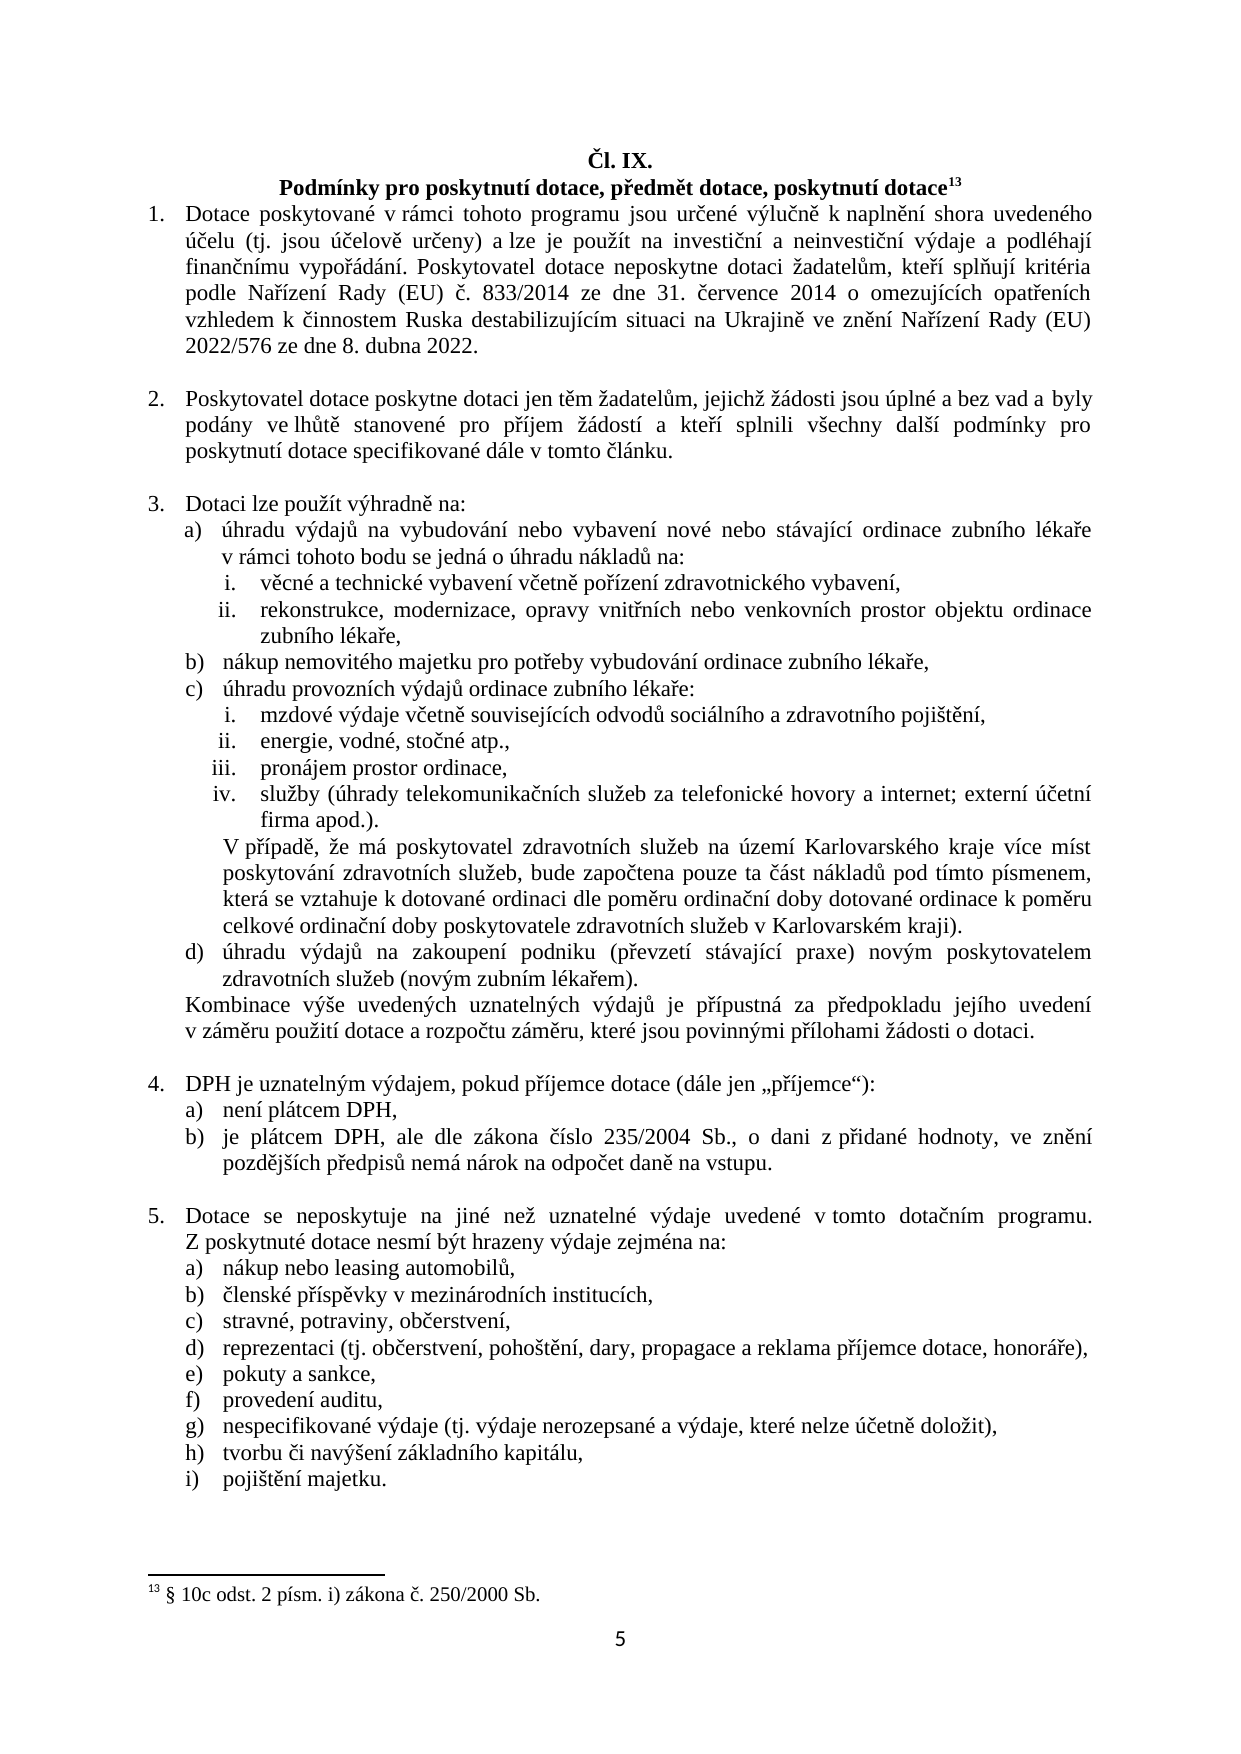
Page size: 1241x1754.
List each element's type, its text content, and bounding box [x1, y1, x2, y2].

list reprezentaci (tj. občerstvení, pohoštění, dary, propagace a reklama příjemce dotace, honoráře), [185, 1333, 1093, 1360]
list nákup nemovitého majetku pro potřeby vybudování ordinace zubního lékaře, [185, 648, 1093, 675]
list Poskytovatel dotace poskytne dotaci jen těm žadatelům, jejichž žádosti jsou úplné a bez vad a byly podány ve lhůtě stanovené pro příjem žádostí a kteří splnili všechny další podmínky pro poskytnutí dotace specifikované dále v tomto článku. [148, 385, 1093, 464]
list Dotace poskytované v rámci tohoto programu jsou určené výlučně k naplnění shora uvedeného účelu (tj. jsou účelově určeny) a lze je použít na investiční a neinvestiční výdaje a podléhají finančnímu vypořádání. Poskytovatel dotace neposkytne dotaci žadatelům, kteří splňují kritéria podle Nařízení Rady (EU) č. 833/2014 ze dne 31. července 2014 o omezujících opatřeních vzhledem k činnostem Ruska destabilizujícím situaci na Ukrajině ve znění Nařízení Rady (EU) 2022/576 ze dne 8. dubna 2022. [148, 200, 1093, 358]
list je plátcem DPH, ale dle zákona číslo 235/2004 Sb., o dani z přidané hodnoty, ve znění pozdějších předpisů nemá nárok na odpočet daně na vstupu. [185, 1123, 1093, 1175]
list úhradu provozních výdajů ordinace zubního lékaře: [185, 675, 1093, 701]
list úhradu výdajů na vybudování nebo vybavení nové nebo stávající ordinace zubního lékaře v rámci tohoto bodu se jedná o úhradu nákladů na: [184, 517, 1093, 569]
list rekonstrukce, modernizace, opravy vnitřních nebo venkovních prostor objektu ordinace zubního lékaře, [236, 596, 1093, 648]
list provedení auditu, [185, 1386, 1093, 1413]
list členské příspěvky v mezinárodních institucích, [185, 1281, 1093, 1307]
text Podmínky pro poskytnutí dotace, předmět dotace, poskytnutí dotace [148, 174, 1093, 200]
list energie, vodné, stočné atp., [236, 727, 1093, 754]
list mzdové výdaje včetně souvisejících odvodů sociálního a zdravotního pojištění, [236, 701, 1093, 727]
list pokuty a sankce, [185, 1360, 1093, 1386]
list Dotaci lze použít výhradně na: [148, 490, 1093, 517]
list nákup nebo leasing automobilů, [185, 1254, 1093, 1281]
list DPH je uznatelným výdajem, pokud příjemce dotace (dále jen „příjemce“): [148, 1070, 1093, 1096]
list věcné a technické vybavení včetně pořízení zdravotnického vybavení, [236, 569, 1093, 596]
list Dotace se neposkytuje na jiné než uznatelné výdaje uvedené v tomto dotačním programu. Z poskytnuté dotace nesmí být hrazeny výdaje zejména na: [148, 1202, 1093, 1254]
text Čl. IX. [148, 148, 1093, 174]
text Kombinace výše uvedených uznatelných výdajů je přípustná za předpokladu jejího uvedení v záměru použití dotace a rozpočtu záměru, které jsou povinnými přílohami žádosti o dotaci. [185, 991, 1093, 1044]
list úhradu výdajů na zakoupení podniku (převzetí stávající praxe) novým poskytovatelem zdravotních služeb (novým zubním lékařem). [185, 938, 1093, 991]
list pojištění majetku. [185, 1465, 1093, 1492]
list nespecifikované výdaje (tj. výdaje nerozepsané a výdaje, které nelze účetně doložit), [185, 1413, 1093, 1439]
list stravné, potraviny, občerstvení, [185, 1307, 1093, 1333]
list pronájem prostor ordinace, [236, 754, 1093, 780]
list služby (úhrady telekomunikačních služeb za telefonické hovory a internet; externí účetní firma apod.). [236, 780, 1093, 833]
text V případě, že má poskytovatel zdravotních služeb na území Karlovarského kraje více míst poskytování zdravotních služeb, bude započtena pouze ta část nákladů pod tímto písmenem, která se vztahuje k dotované ordinaci dle poměru ordinační doby dotované ordinace k poměru celkové ordinační doby poskytovatele zdravotních služeb v Karlovarském kraji). [223, 833, 1093, 938]
list není plátcem DPH, [185, 1096, 1093, 1123]
list tvorbu či navýšení základního kapitálu, [185, 1439, 1093, 1465]
